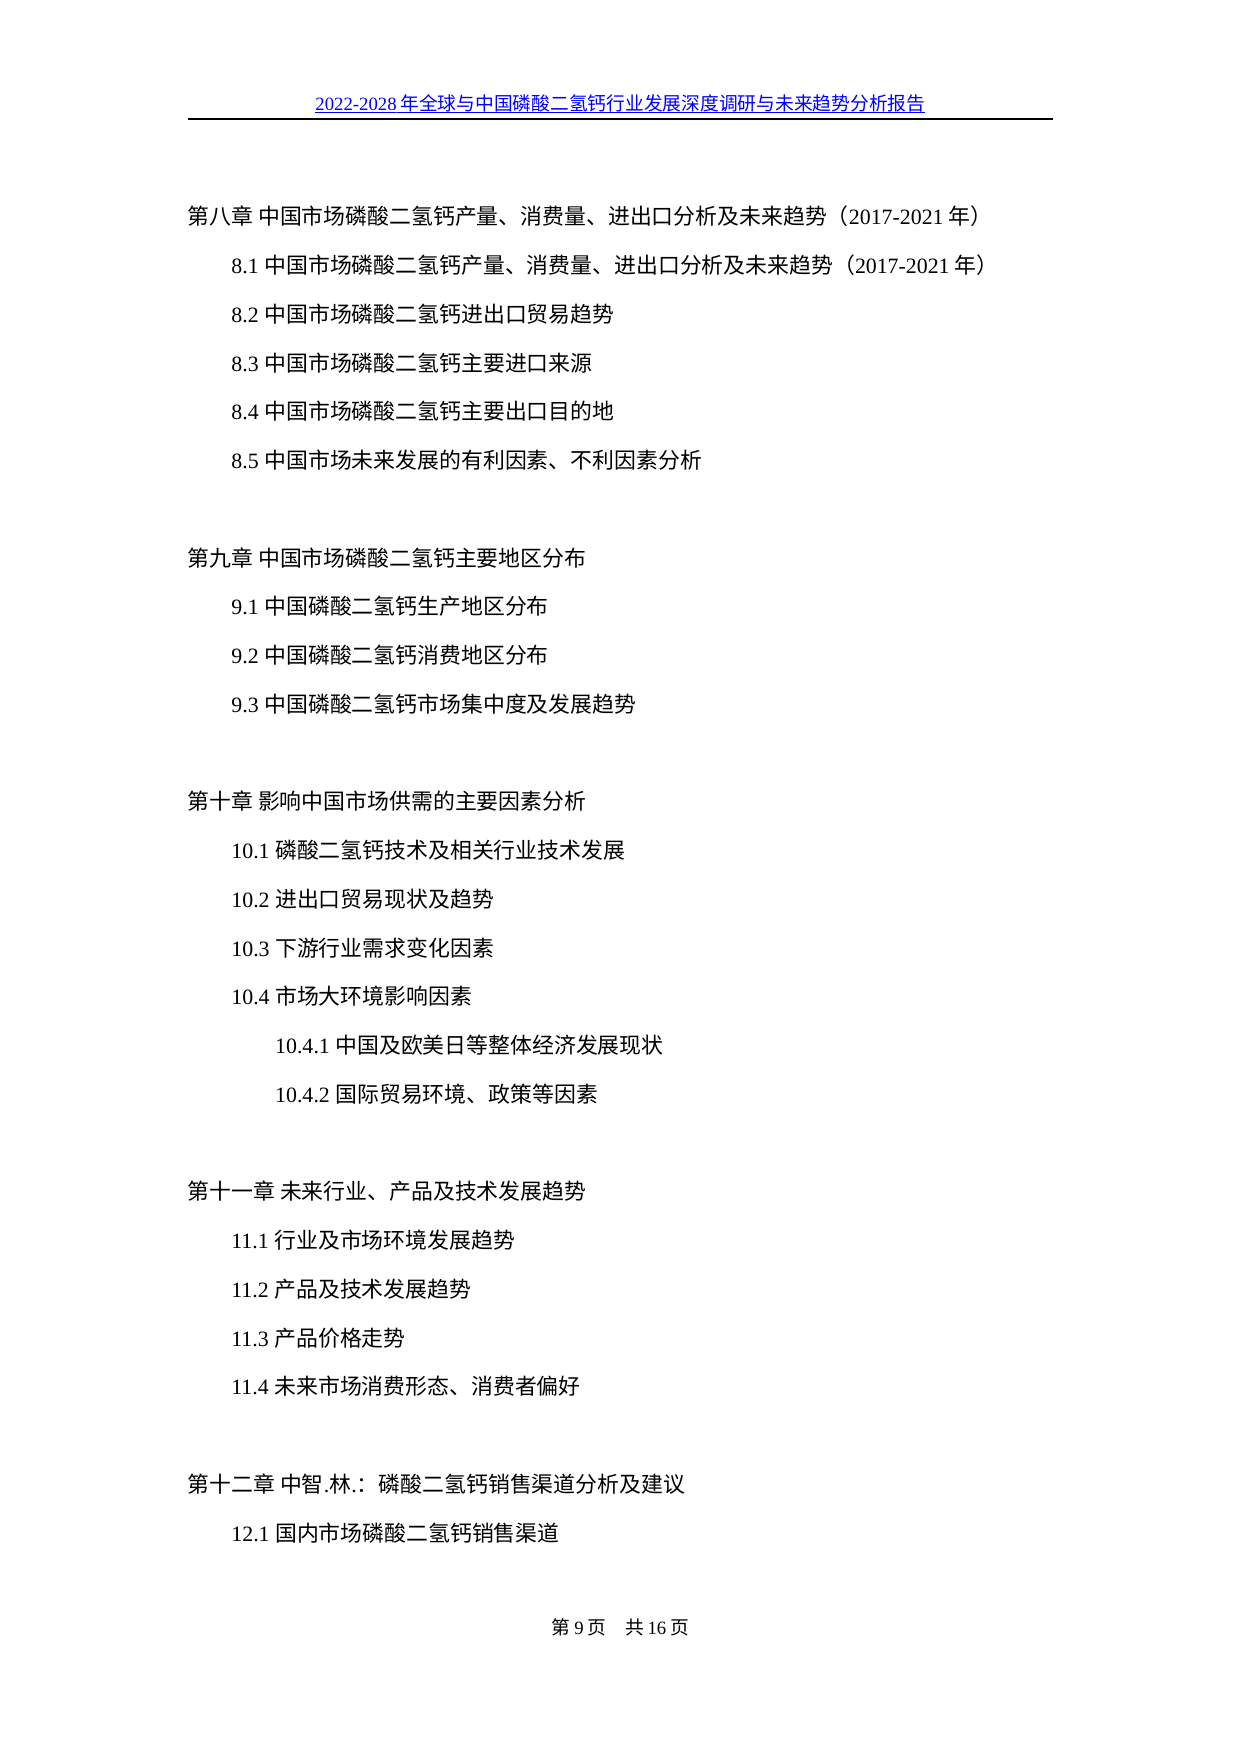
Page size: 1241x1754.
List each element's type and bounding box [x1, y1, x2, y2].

text [187, 150, 1053, 1548]
